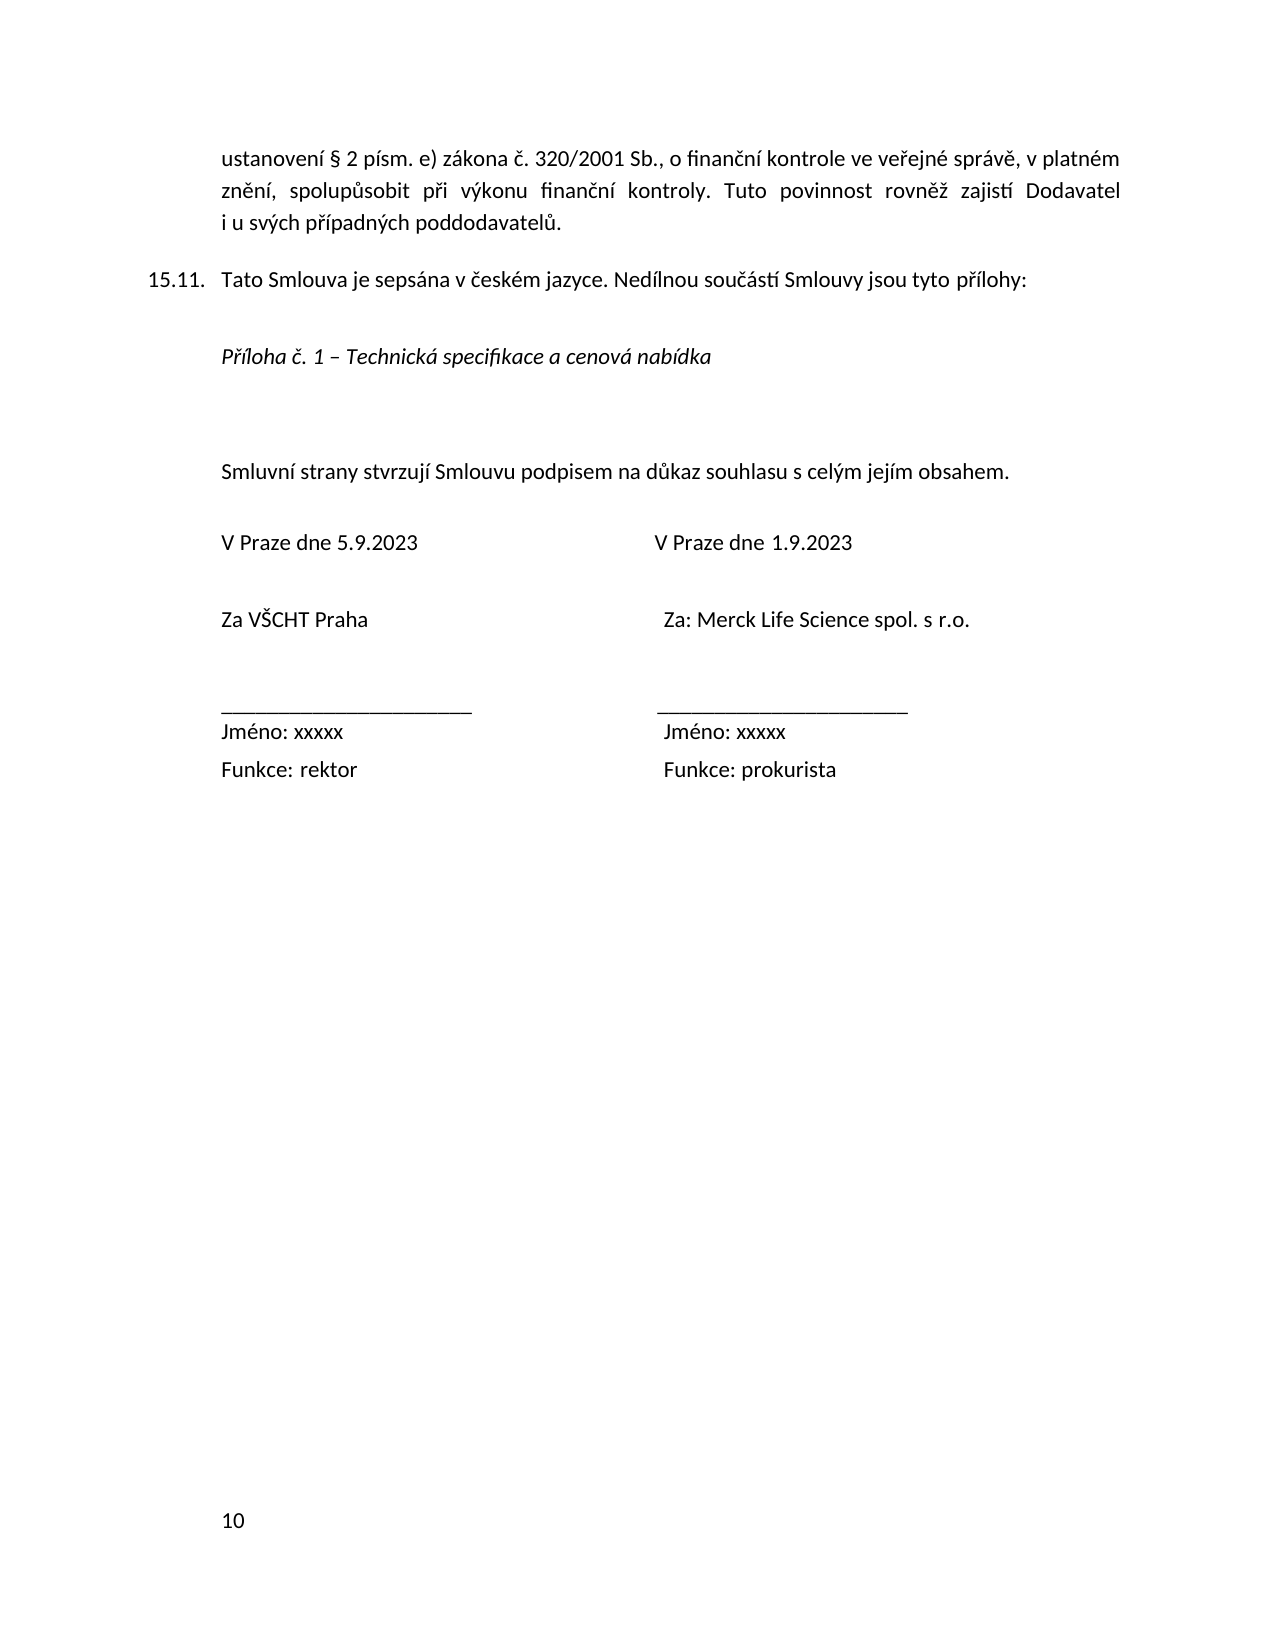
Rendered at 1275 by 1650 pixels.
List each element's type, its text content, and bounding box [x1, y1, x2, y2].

text ustanovení § 2 písm. e) zákona č. 320/2001 Sb., o finanční kontrole ve veřejné správě, v platném znění, spolupůsobit při výkonu finanční kontroly. Tuto povinnost rovněž zajistí Dodavatel i u svých případných poddodavatelů. [221, 144, 1122, 236]
text Příloha č. 1 – Technická specifikace a cenová nabídka [221, 342, 1133, 370]
text Funkce: rektor Funkce: prokurista [221, 755, 1133, 783]
text Za VŠCHT Praha Za: Merck Life Science spol. s r.o. [221, 605, 1133, 633]
list Tato Smlouva je sepsána v českém jazyce. Nedílnou součástí Smlouvy jsou tyto přílohy: [147, 265, 1133, 293]
text Smluvní strany stvrzují Smlouvu podpisem na důkaz souhlasu s celým jejím obsahem. [221, 457, 1133, 485]
text ______________________ ______________________ Jméno: xxxxx Jméno: xxxxx [221, 689, 1133, 745]
text V Praze dne 5.9.2023 V Praze dne 1.9.2023 [221, 528, 1133, 556]
